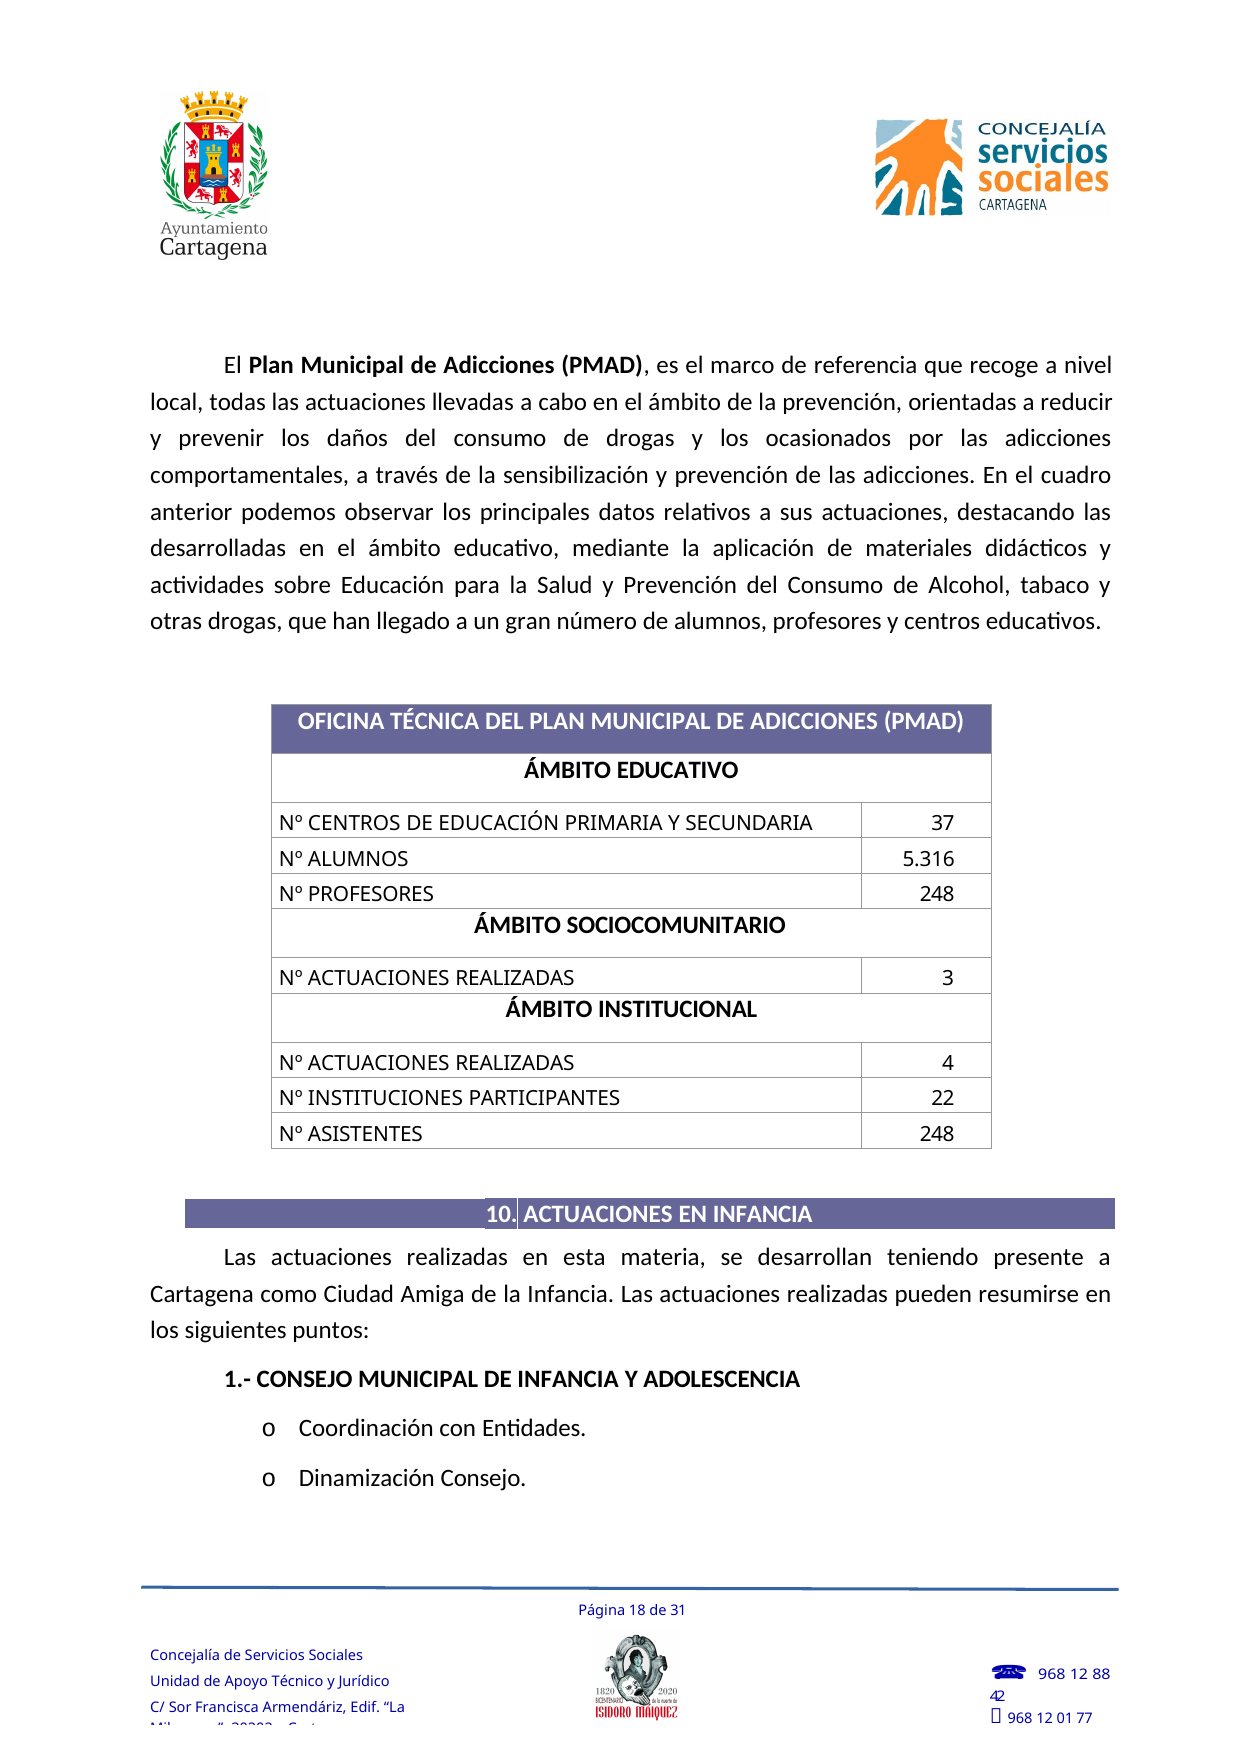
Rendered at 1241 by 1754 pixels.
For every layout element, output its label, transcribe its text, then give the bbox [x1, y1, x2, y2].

text El Plan Municipal de Adicciones (PMAD), es el marco de referencia que recoge a nivel local, todas las actuaciones llevadas a cabo en el ámbito de la prevención, orientadas a reducir y prevenir los daños del consumo de drogas y los ocasionados por las adicciones comportamentales, a través de la sensibilización y prevención de las adicciones. En el cuadro anterior podemos observar los principales datos relativos a sus actuaciones, destacando las desarrolladas en el ámbito educativo, mediante la aplicación de materiales didácticos y actividades sobre Educación para la Salud y Prevención del Consumo de Alcohol, tabaco y otras drogas, que han llegado a un gran número de alumnos, profesores y centros educativos. [150, 349, 1113, 636]
table_cell 248 [862, 874, 991, 908]
table_cell ÁMBITO INSTITUCIONAL [272, 994, 991, 1042]
picture [875, 118, 1110, 216]
table_cell 5.316 [862, 838, 991, 873]
table_cell 3 [862, 958, 991, 992]
table_cell Nº ACTUACIONES REALIZADAS [272, 958, 861, 992]
table_cell Nº ACTUACIONES REALIZADAS [272, 1043, 861, 1077]
table_cell ÁMBITO EDUCATIVO [272, 754, 991, 802]
table_cell ÁMBITO SOCIOCOMUNITARIO [272, 909, 991, 957]
text Las actuaciones realizadas en esta materia, se desarrollan teniendo presente a Cartagena como Ciudad Amiga de la Infancia. Las actuaciones realizadas pueden resumirse en los siguientes puntos: [150, 1241, 1112, 1345]
table_cell Nº ALUMNOS [272, 838, 861, 873]
list Dinamización Consejo. [261, 1462, 1122, 1494]
table_cell 22 [862, 1078, 991, 1112]
picture [159, 91, 268, 260]
table_cell 248 [862, 1113, 991, 1148]
table_header OFICINA TÉCNICA DEL PLAN MUNICIPAL DE ADICCIONES (PMAD) [272, 705, 991, 753]
list Coordinación con Entidades. [261, 1412, 1122, 1444]
subtitle 1.- CONSEJO MUNICIPAL DE INFANCIA Y ADOLESCENCIA [224, 1363, 1122, 1394]
table_cell 37 [862, 803, 991, 837]
table_cell Nº INSTITUCIONES PARTICIPANTES [272, 1078, 861, 1112]
table_cell Nº ASISTENTES [272, 1113, 861, 1148]
picture [592, 1630, 681, 1721]
table_cell 4 [862, 1043, 991, 1077]
table_cell Nº CENTROS DE EDUCACIÓN PRIMARIA Y SECUNDARIA [272, 803, 861, 837]
table_cell Nº PROFESORES [272, 874, 861, 908]
